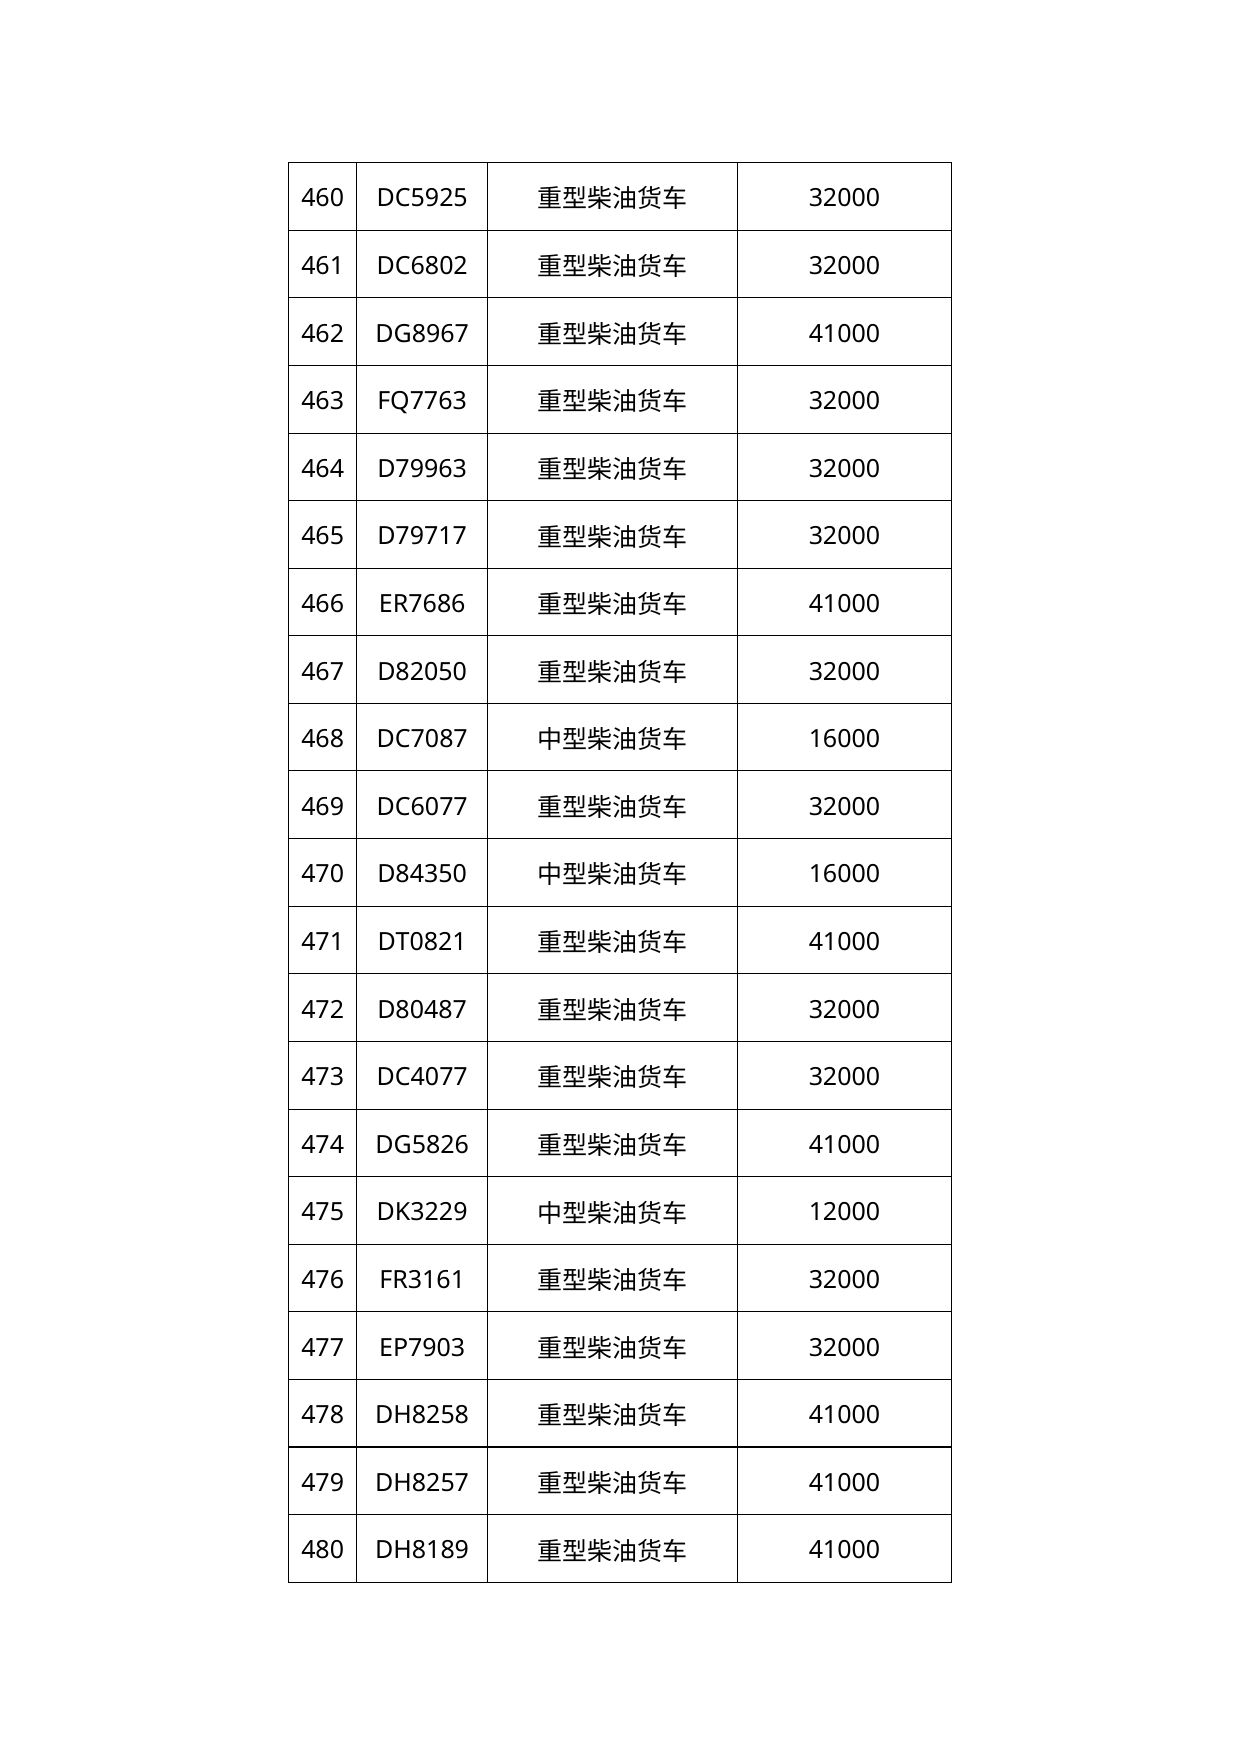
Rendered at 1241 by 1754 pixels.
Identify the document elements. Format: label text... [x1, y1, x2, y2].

table_cell 469 [289, 771, 356, 838]
table_cell DH8189 [357, 1515, 487, 1582]
table_cell 32000 [738, 434, 951, 500]
table_cell D84350 [357, 839, 487, 906]
table_cell ER7686 [357, 569, 487, 635]
table_cell 32000 [738, 771, 951, 838]
table_cell DG5826 [357, 1110, 487, 1176]
table_cell 461 [289, 231, 356, 297]
table_cell 41000 [738, 569, 951, 635]
table_cell 41000 [738, 1448, 951, 1514]
table_cell D82050 [357, 636, 487, 703]
table_cell 重型柴油货车 [488, 771, 737, 838]
table_cell 462 [289, 298, 356, 365]
table_cell 重型柴油货车 [488, 434, 737, 500]
table_cell 471 [289, 907, 356, 973]
table_cell 463 [289, 366, 356, 432]
table_cell 41000 [738, 298, 951, 365]
table_cell 重型柴油货车 [488, 1448, 737, 1514]
table_cell 12000 [738, 1177, 951, 1244]
table_cell 重型柴油货车 [488, 501, 737, 568]
table_cell 16000 [738, 704, 951, 770]
table_cell 重型柴油货车 [488, 366, 737, 432]
table_cell 32000 [738, 1042, 951, 1108]
table_cell 41000 [738, 1110, 951, 1176]
table_cell 479 [289, 1448, 356, 1514]
table_cell 重型柴油货车 [488, 1312, 737, 1379]
table_cell 477 [289, 1312, 356, 1379]
table_cell FR3161 [357, 1245, 487, 1311]
table_cell DC4077 [357, 1042, 487, 1108]
table_cell 重型柴油货车 [488, 974, 737, 1041]
table_cell DC7087 [357, 704, 487, 770]
table_cell 464 [289, 434, 356, 500]
table_cell 41000 [738, 1380, 951, 1446]
table_cell EP7903 [357, 1312, 487, 1379]
table_cell 478 [289, 1380, 356, 1446]
table_cell 41000 [738, 1515, 951, 1582]
table_cell 476 [289, 1245, 356, 1311]
table_cell 重型柴油货车 [488, 1110, 737, 1176]
table_cell 475 [289, 1177, 356, 1244]
table_cell DH8257 [357, 1448, 487, 1514]
table_cell 32000 [738, 1312, 951, 1379]
table_cell 32000 [738, 636, 951, 703]
table_cell 480 [289, 1515, 356, 1582]
table_cell DG8967 [357, 298, 487, 365]
table_cell 重型柴油货车 [488, 1380, 737, 1446]
table_cell D79717 [357, 501, 487, 568]
table_cell 460 [289, 163, 356, 229]
table_cell 473 [289, 1042, 356, 1108]
table_cell 468 [289, 704, 356, 770]
table_cell 472 [289, 974, 356, 1041]
table_cell 中型柴油货车 [488, 704, 737, 770]
table_cell 重型柴油货车 [488, 1515, 737, 1582]
table_cell 465 [289, 501, 356, 568]
table_cell DC5925 [357, 163, 487, 229]
table_cell 16000 [738, 839, 951, 906]
table_cell 32000 [738, 1245, 951, 1311]
table_cell 470 [289, 839, 356, 906]
table_cell D80487 [357, 974, 487, 1041]
table_cell 32000 [738, 974, 951, 1041]
table_cell 中型柴油货车 [488, 1177, 737, 1244]
table_cell 重型柴油货车 [488, 907, 737, 973]
table_cell 重型柴油货车 [488, 636, 737, 703]
table_cell 467 [289, 636, 356, 703]
table_cell DC6802 [357, 231, 487, 297]
table_cell 32000 [738, 163, 951, 229]
table_cell 重型柴油货车 [488, 1245, 737, 1311]
table_cell 474 [289, 1110, 356, 1176]
table_cell 32000 [738, 366, 951, 432]
table_cell 重型柴油货车 [488, 569, 737, 635]
table_cell DT0821 [357, 907, 487, 973]
table_cell 重型柴油货车 [488, 298, 737, 365]
table_cell DH8258 [357, 1380, 487, 1446]
table_cell 重型柴油货车 [488, 1042, 737, 1108]
table_cell 32000 [738, 231, 951, 297]
table_cell 41000 [738, 907, 951, 973]
table_cell 32000 [738, 501, 951, 568]
table_cell 中型柴油货车 [488, 839, 737, 906]
table_cell 466 [289, 569, 356, 635]
table_cell DC6077 [357, 771, 487, 838]
table_cell 重型柴油货车 [488, 231, 737, 297]
table_cell FQ7763 [357, 366, 487, 432]
table_cell 重型柴油货车 [488, 163, 737, 229]
table_cell DK3229 [357, 1177, 487, 1244]
table_cell D79963 [357, 434, 487, 500]
